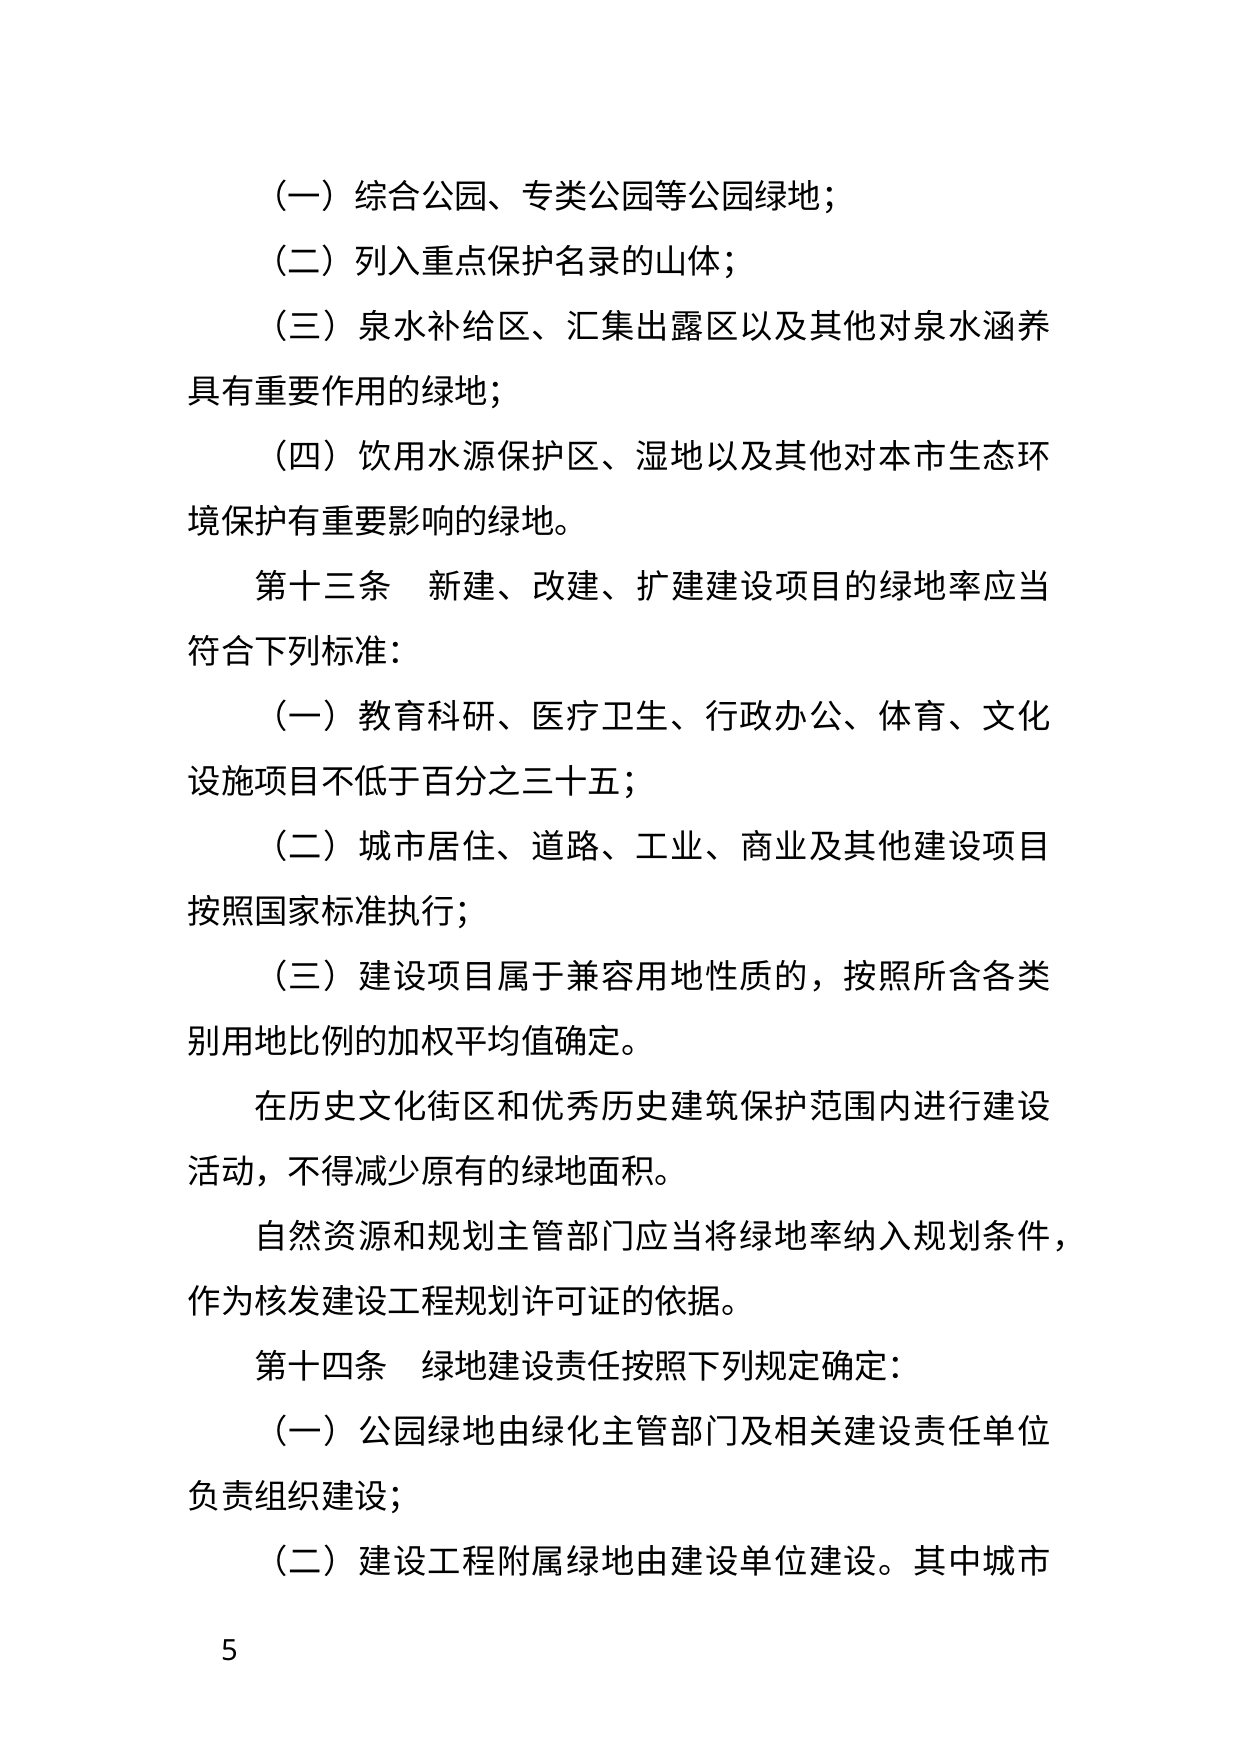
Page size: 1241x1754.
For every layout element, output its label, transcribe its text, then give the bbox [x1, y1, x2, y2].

text （四）饮用水源保护区、湿地以及其他对本市生态环境保护有重要影响的绿地。 [187, 422, 1053, 552]
text 自然资源和规划主管部门应当将绿地率纳入规划条件，作为核发建设工程规划许可证的依据。 [187, 1202, 1053, 1332]
text （二）城市居住、道路、工业、商业及其他建设项目按照国家标准执行； [187, 812, 1053, 942]
text （一）公园绿地由绿化主管部门及相关建设责任单位负责组织建设； [187, 1397, 1053, 1527]
text （三）泉水补给区、汇集出露区以及其他对泉水涵养具有重要作用的绿地； [187, 292, 1053, 422]
text （二）列入重点保护名录的山体； [187, 227, 1053, 292]
text （一）教育科研、医疗卫生、行政办公、体育、文化设施项目不低于百分之三十五； [187, 682, 1053, 812]
text （三）建设项目属于兼容用地性质的，按照所含各类别用地比例的加权平均值确定。 [187, 942, 1053, 1072]
text 在历史文化街区和优秀历史建筑保护范围内进行建设活动，不得减少原有的绿地面积。 [187, 1072, 1053, 1202]
text （一）综合公园、专类公园等公园绿地； [187, 162, 1053, 227]
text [187, 1527, 1053, 1592]
text 第十三条 新建、改建、扩建建设项目的绿地率应当符合下列标准： [187, 552, 1053, 682]
text 第十四条 绿地建设责任按照下列规定确定： [187, 1332, 1053, 1397]
